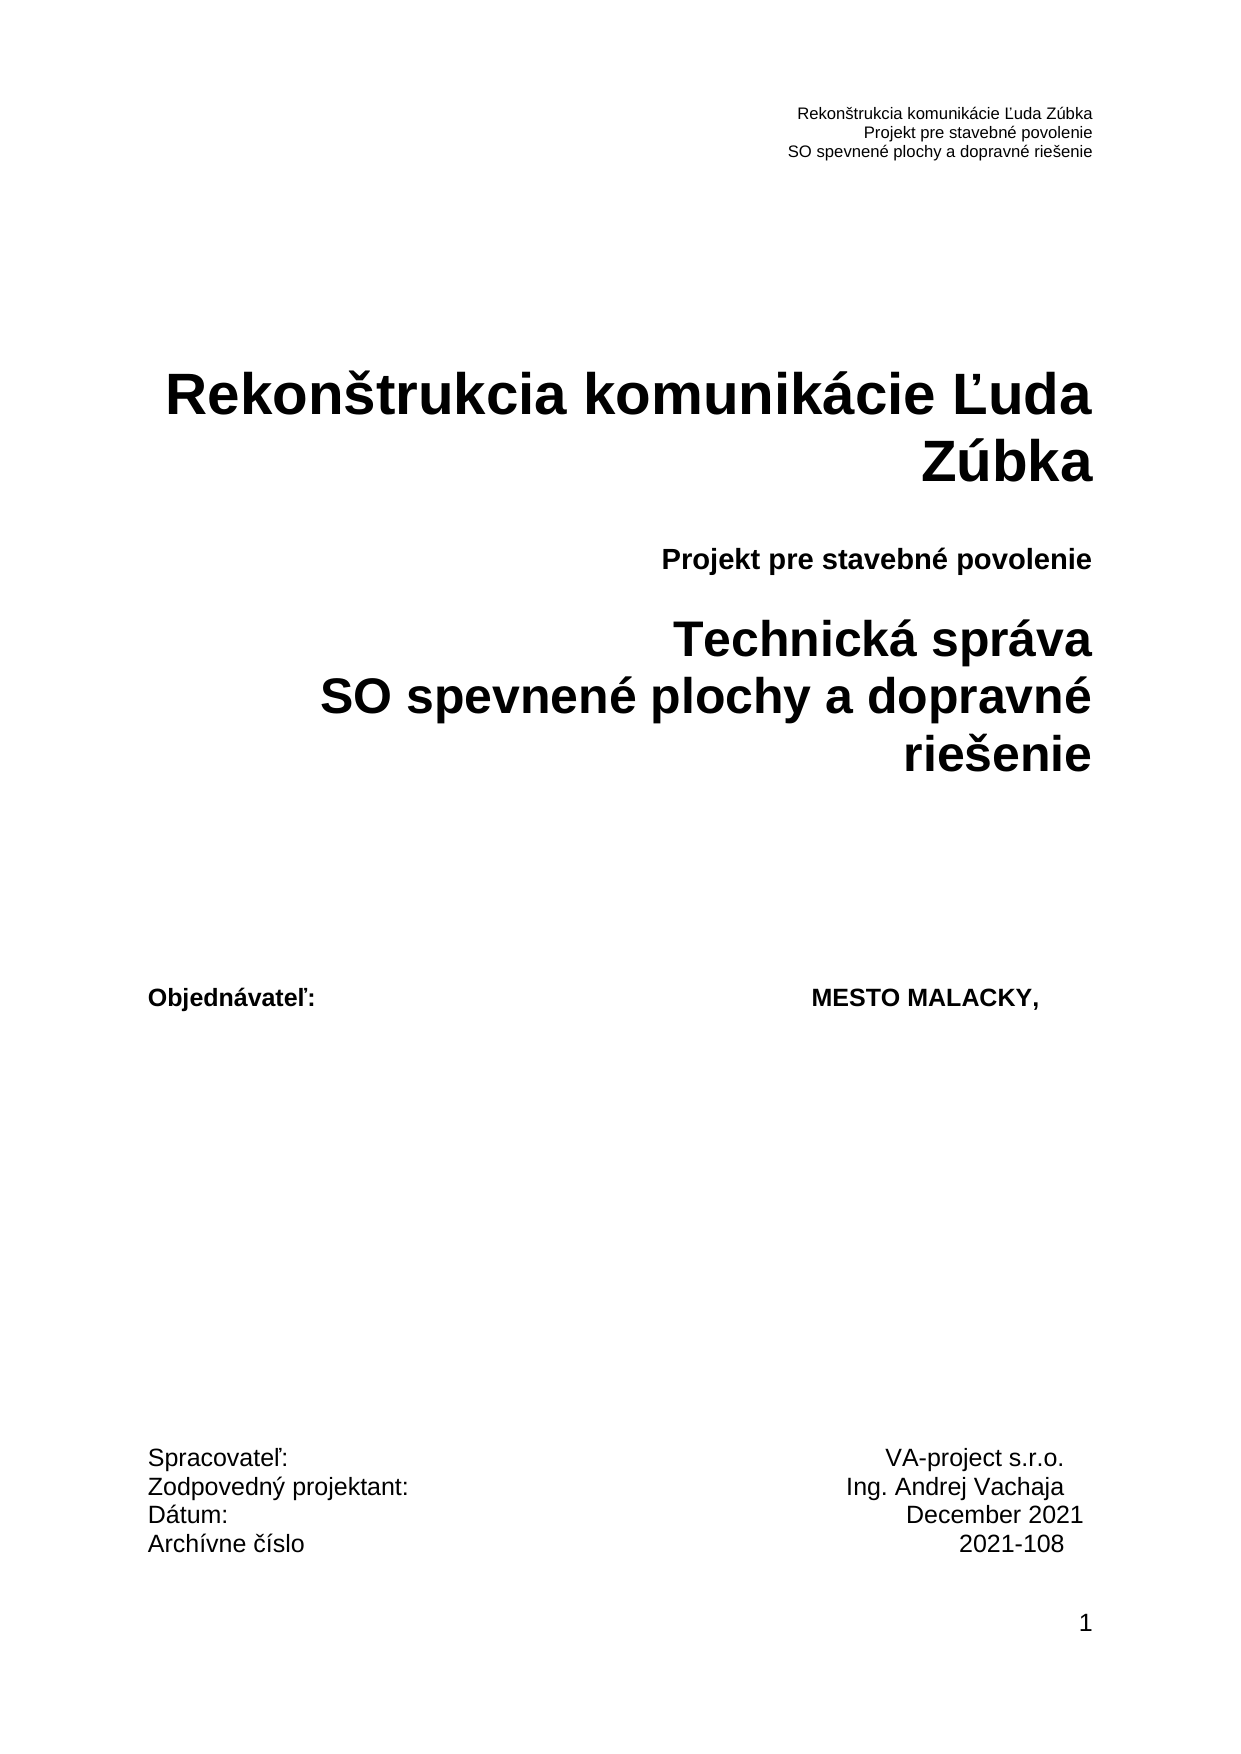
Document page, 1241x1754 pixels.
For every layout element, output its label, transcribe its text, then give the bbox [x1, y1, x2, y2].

text Objednávateľ: MESTO MALACKY, [148, 983, 1092, 1012]
text Projekt pre stavebné povolenie [148, 542, 1092, 576]
text Archívne číslo 2021-108 [148, 1529, 1092, 1558]
text Spracovateľ: VA-project s.r.o. [148, 1443, 1092, 1472]
text Rekonštrukcia komunikácie Ľuda Zúbka [148, 360, 1092, 494]
text Technická správa [148, 609, 1092, 667]
text Zodpovedný projektant: Ing. Andrej Vachaja [148, 1472, 1092, 1500]
text Dátum: December 2021 [148, 1500, 1092, 1529]
text SO spevnené plochy a dopravné riešenie [148, 667, 1092, 782]
